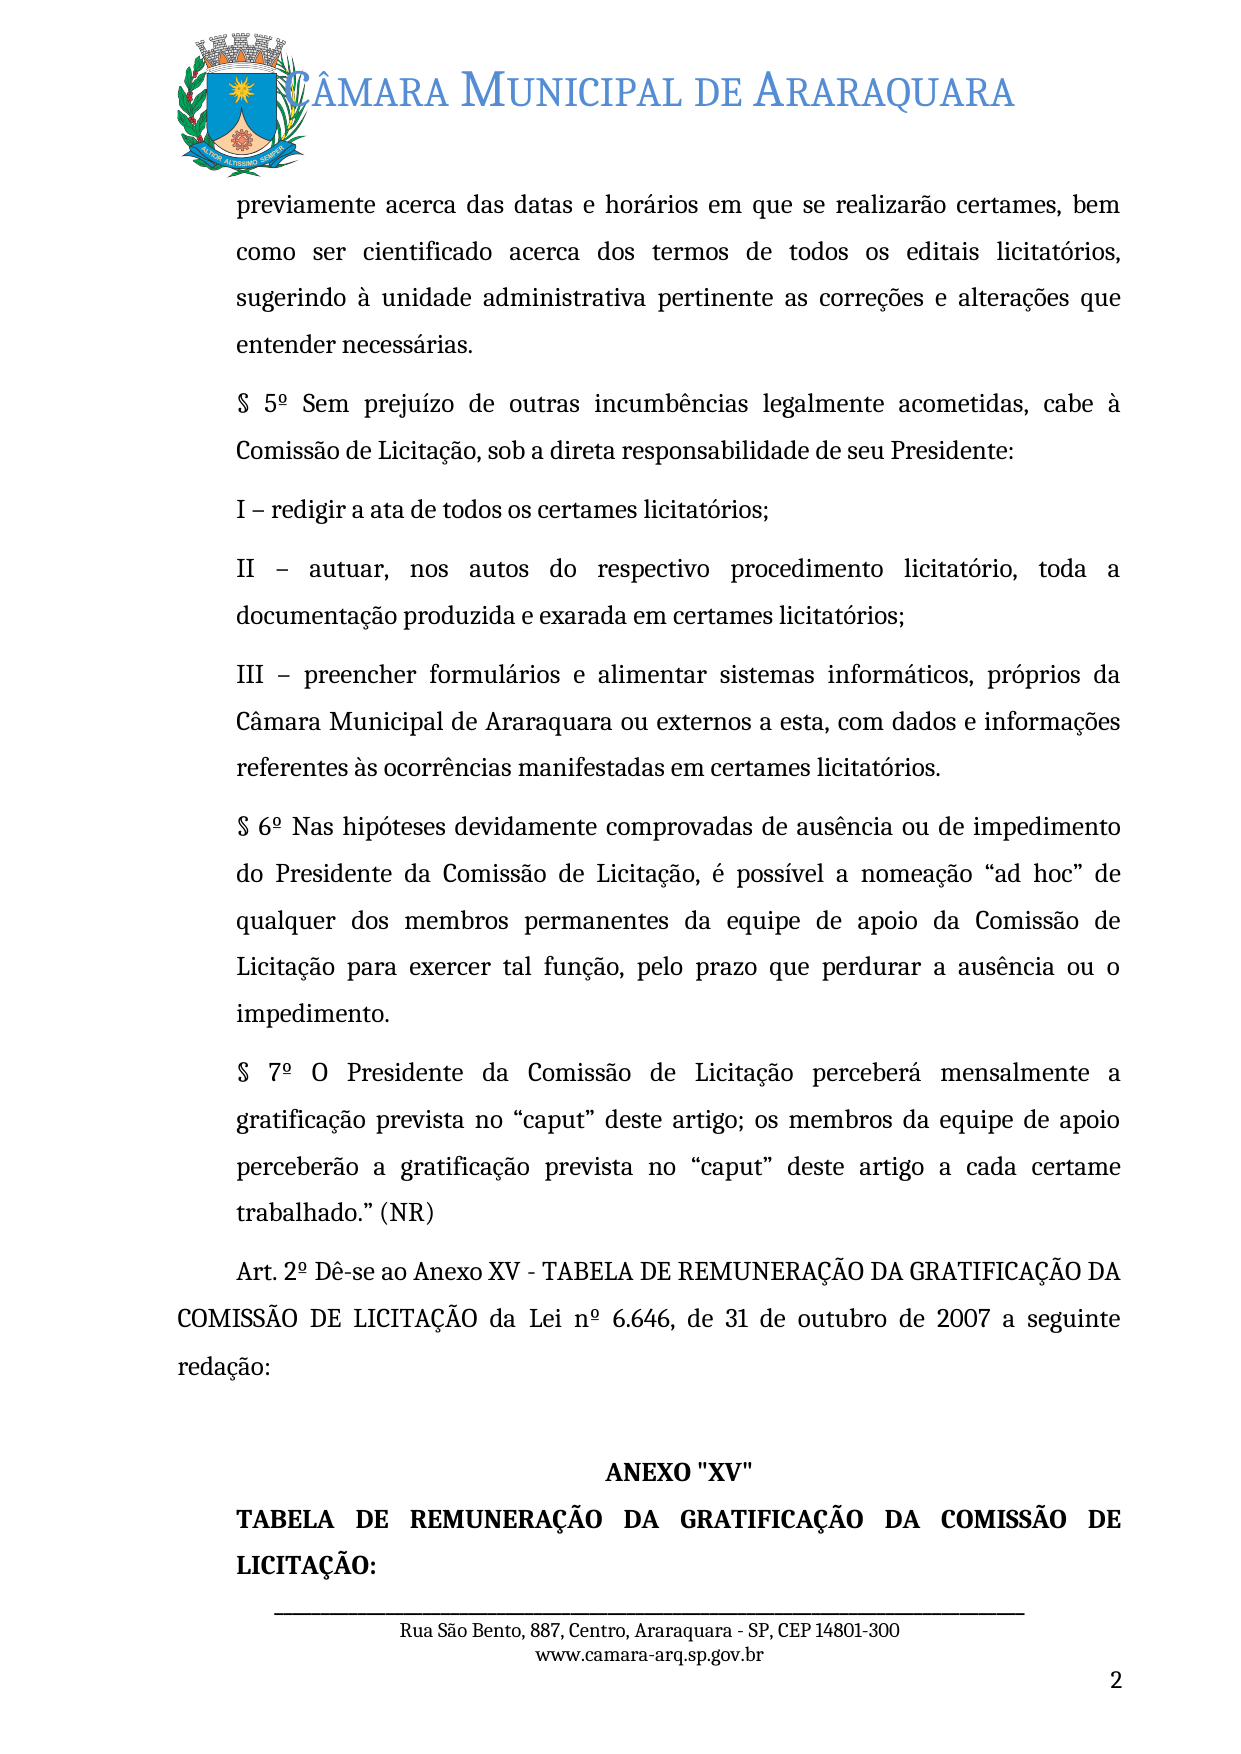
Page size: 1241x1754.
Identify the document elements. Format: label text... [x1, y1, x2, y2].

text Art. 2º Dê-se ao Anexo XV - TABELA DE REMUNERAÇÃO DA GRATIFICAÇÃO DA COMISSÃO DE LICITAÇÃO da Lei nº 6.646, de 31 de outubro de 2007 a seguinte redação: [177, 1256, 1122, 1382]
text II – autuar, nos autos do respectivo procedimento licitatório, toda a documentação produzida e exarada em certames licitatórios; [236, 553, 1122, 631]
text § 7º O Presidente da Comissão de Licitação perceberá mensalmente a gratificação prevista no “caput” deste artigo; os membros da equipe de apoio perceberão a gratificação prevista no “caput” deste artigo a cada certame trabalhado.” (NR) [236, 1057, 1122, 1228]
text § 5º Sem prejuízo de outras incumbências legalmente acometidas, cabe à Comissão de Licitação, sob a direta responsabilidade de seu Presidente: [236, 388, 1122, 466]
text III – preencher formulários e alimentar sistemas informáticos, próprios da Câmara Municipal de Araraquara ou externos a esta, com dados e informações referentes às ocorrências manifestadas em certames licitatórios. [236, 659, 1122, 783]
text TABELA DE REMUNERAÇÃO DA GRATIFICAÇÃO DA COMISSÃO DE LICITAÇÃO: [236, 1504, 1122, 1582]
picture [291, 74, 309, 103]
text § 6º Nas hipóteses devidamente comprovadas de ausência ou de impedimento do Presidente da Comissão de Licitação, é possível a nomeação “ad hoc” de qualquer dos membros permanentes da equipe de apoio da Comissão de Licitação para exercer tal função, pelo prazo que perdurar a ausência ou o impedimento. [236, 811, 1122, 1029]
text ANEXO "XV" [236, 1457, 1122, 1488]
picture [177, 33, 309, 178]
text I – redigir a ata de todos os certames licitatórios; [236, 494, 1122, 525]
